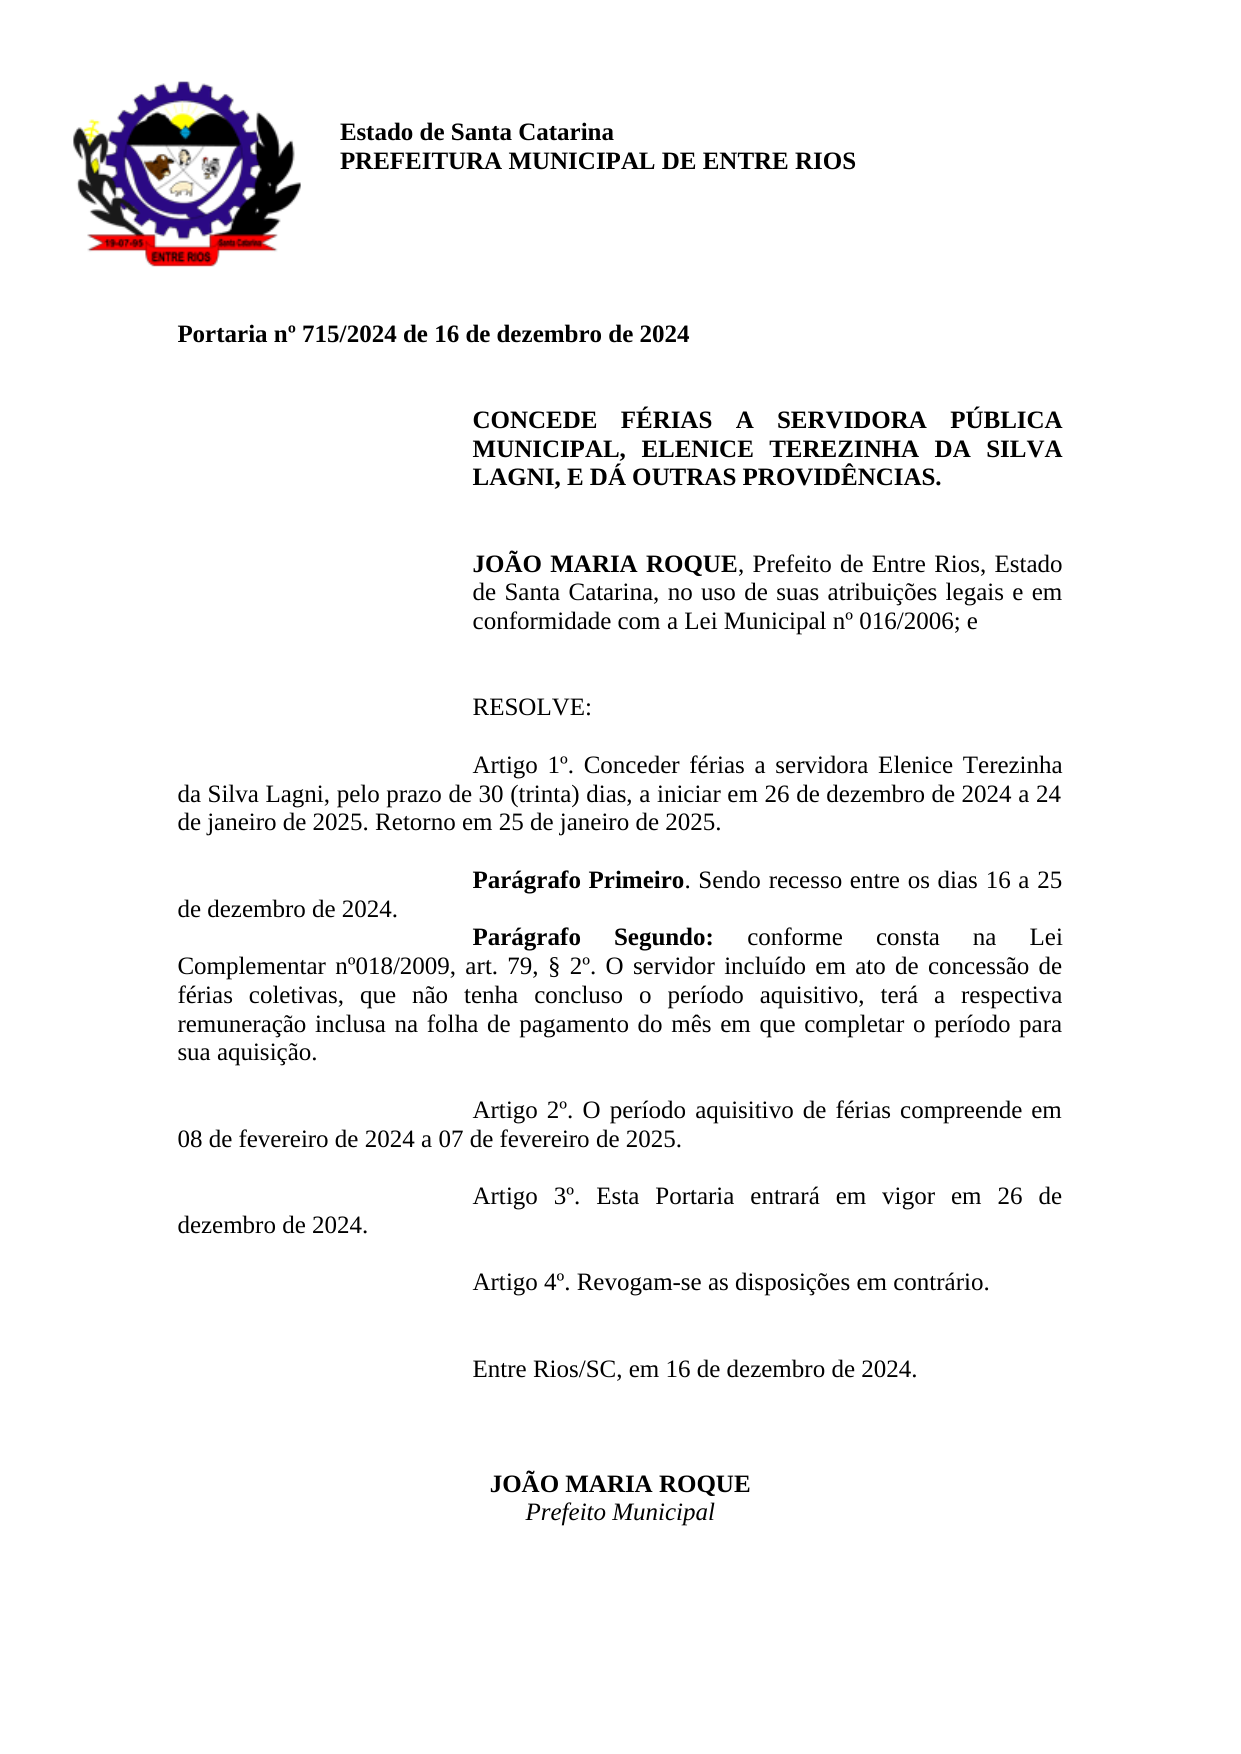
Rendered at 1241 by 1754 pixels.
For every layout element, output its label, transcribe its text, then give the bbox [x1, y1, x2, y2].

text Portaria nº 715/2024 de 16 de dezembro de 2024 [177, 319, 1063, 347]
text Parágrafo Primeiro. Sendo recesso entre os dias 16 a 25 de dezembro de 2024. [177, 865, 1063, 922]
picture [69, 68, 304, 282]
text Artigo 4º. Revogam-se as disposições em contrário. [177, 1267, 1063, 1296]
subtitle Prefeito Municipal [177, 1497, 1063, 1526]
text Estado de Santa Catarina [340, 117, 1026, 146]
text Entre Rios/SC, em 16 de dezembro de 2024. [177, 1354, 1063, 1382]
text JOÃO MARIA ROQUE [177, 1469, 1063, 1497]
text CONCEDE FÉRIAS A SERVIDORA PÚBLICA MUNICIPAL, ELENICE TEREZINHA DA SILVA LAGNI, E DÁ OUTRAS PROVIDÊNCIAS. [472, 405, 1063, 491]
text RESOLVE: [177, 692, 1063, 721]
text Artigo 1º. Conceder férias a servidora Elenice Terezinha da Silva Lagni, pelo prazo de 30 (trinta) dias, a iniciar em 26 de dezembro de 2024 a 24 de janeiro de 2025. Retorno em 25 de janeiro de 2025. [177, 750, 1063, 836]
text Artigo 3º. Esta Portaria entrará em vigor em 26 de dezembro de 2024. [177, 1181, 1063, 1239]
text JOÃO MARIA ROQUE, Prefeito de Entre Rios, Estado de Santa Catarina, no uso de suas atribuições legais e em conformidade com a Lei Municipal nº 016/2006; e [472, 549, 1063, 635]
text Parágrafo Segundo: conforme consta na Lei Complementar nº018/2009, art. 79, § 2º. O servidor incluído em ato de concessão de férias coletivas, que não tenha concluso o período aquisitivo, terá a respectiva remuneração inclusa na folha de pagamento do mês em que completar o período para sua aquisição. [177, 922, 1063, 1066]
text Artigo 2º. O período aquisitivo de férias compreende em 08 de fevereiro de 2024 a 07 de fevereiro de 2025. [177, 1095, 1063, 1152]
text PREFEITURA MUNICIPAL DE ENTRE RIOS [340, 146, 1063, 175]
